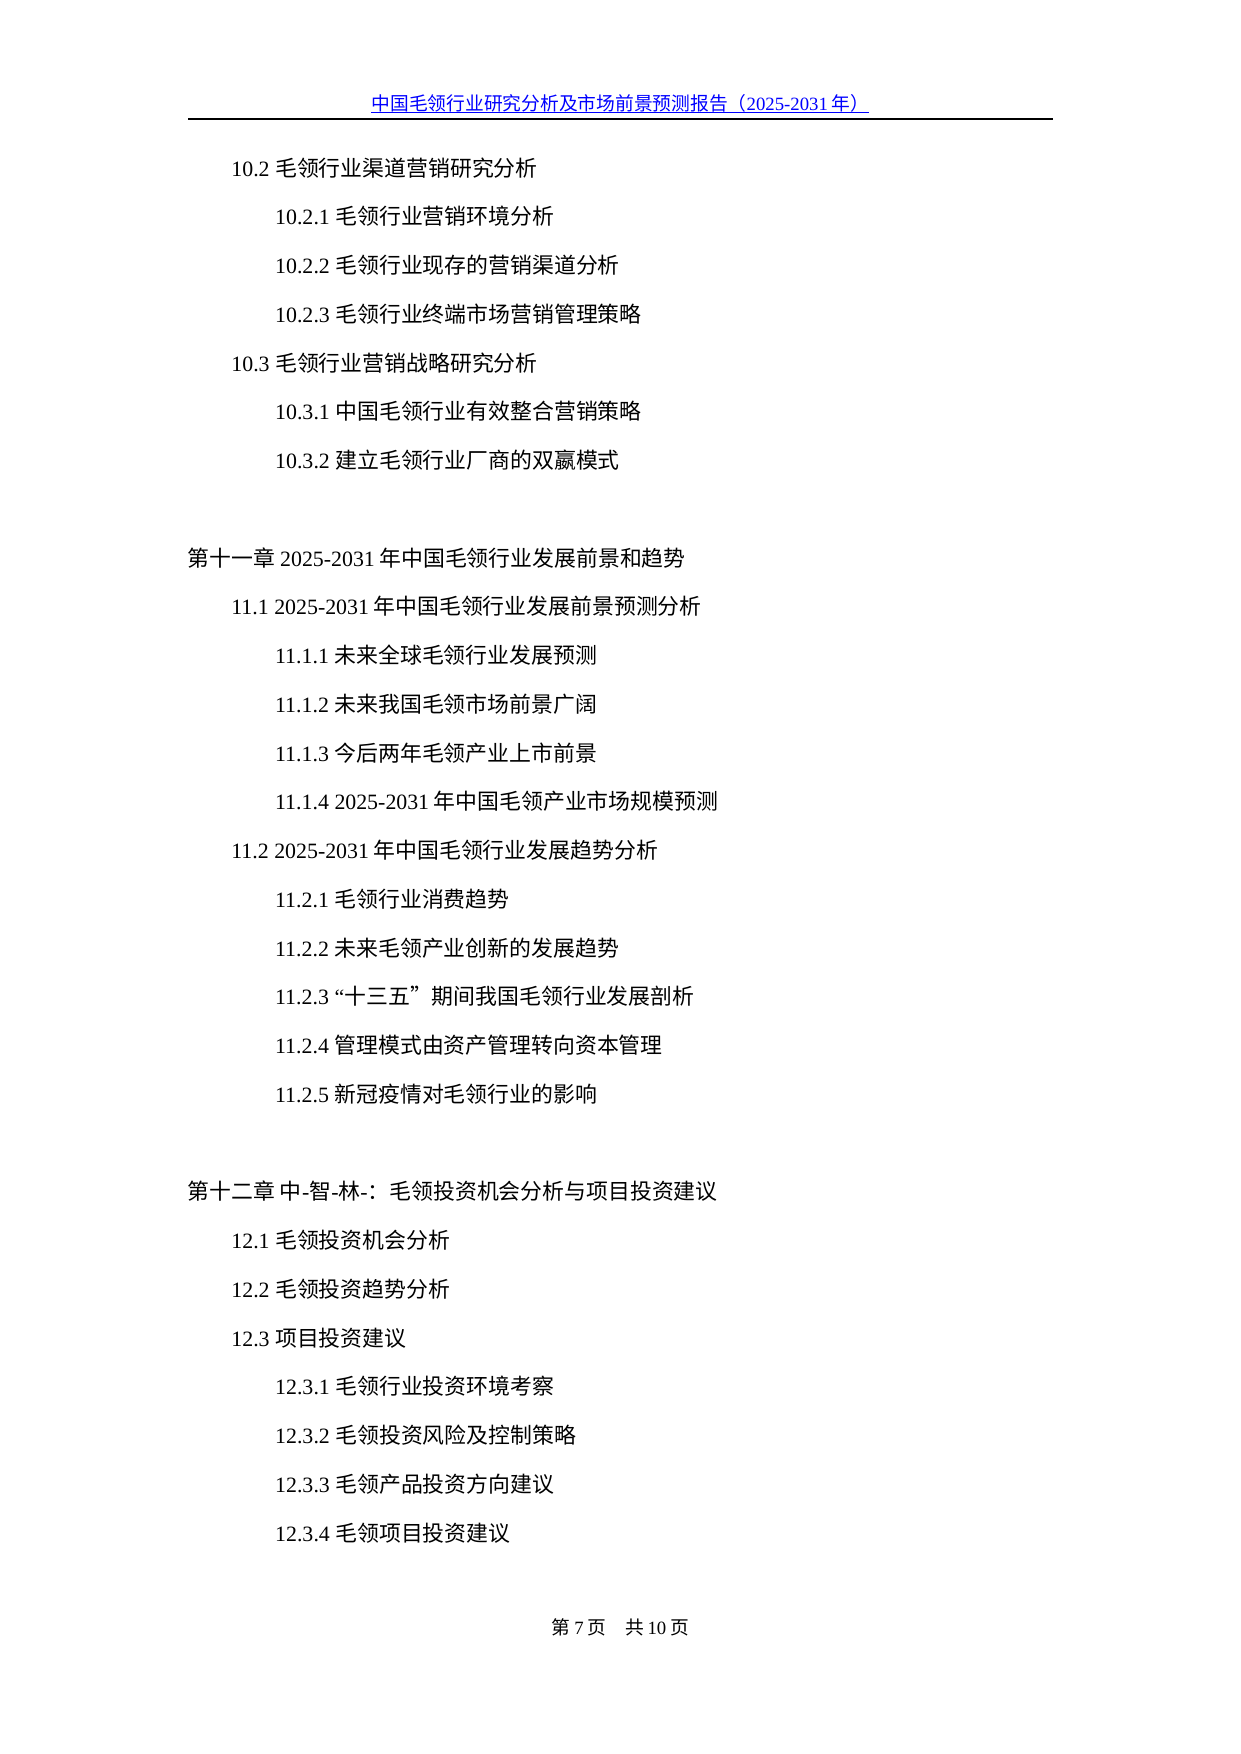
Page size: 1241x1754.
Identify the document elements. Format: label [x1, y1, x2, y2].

text [187, 150, 1053, 1548]
